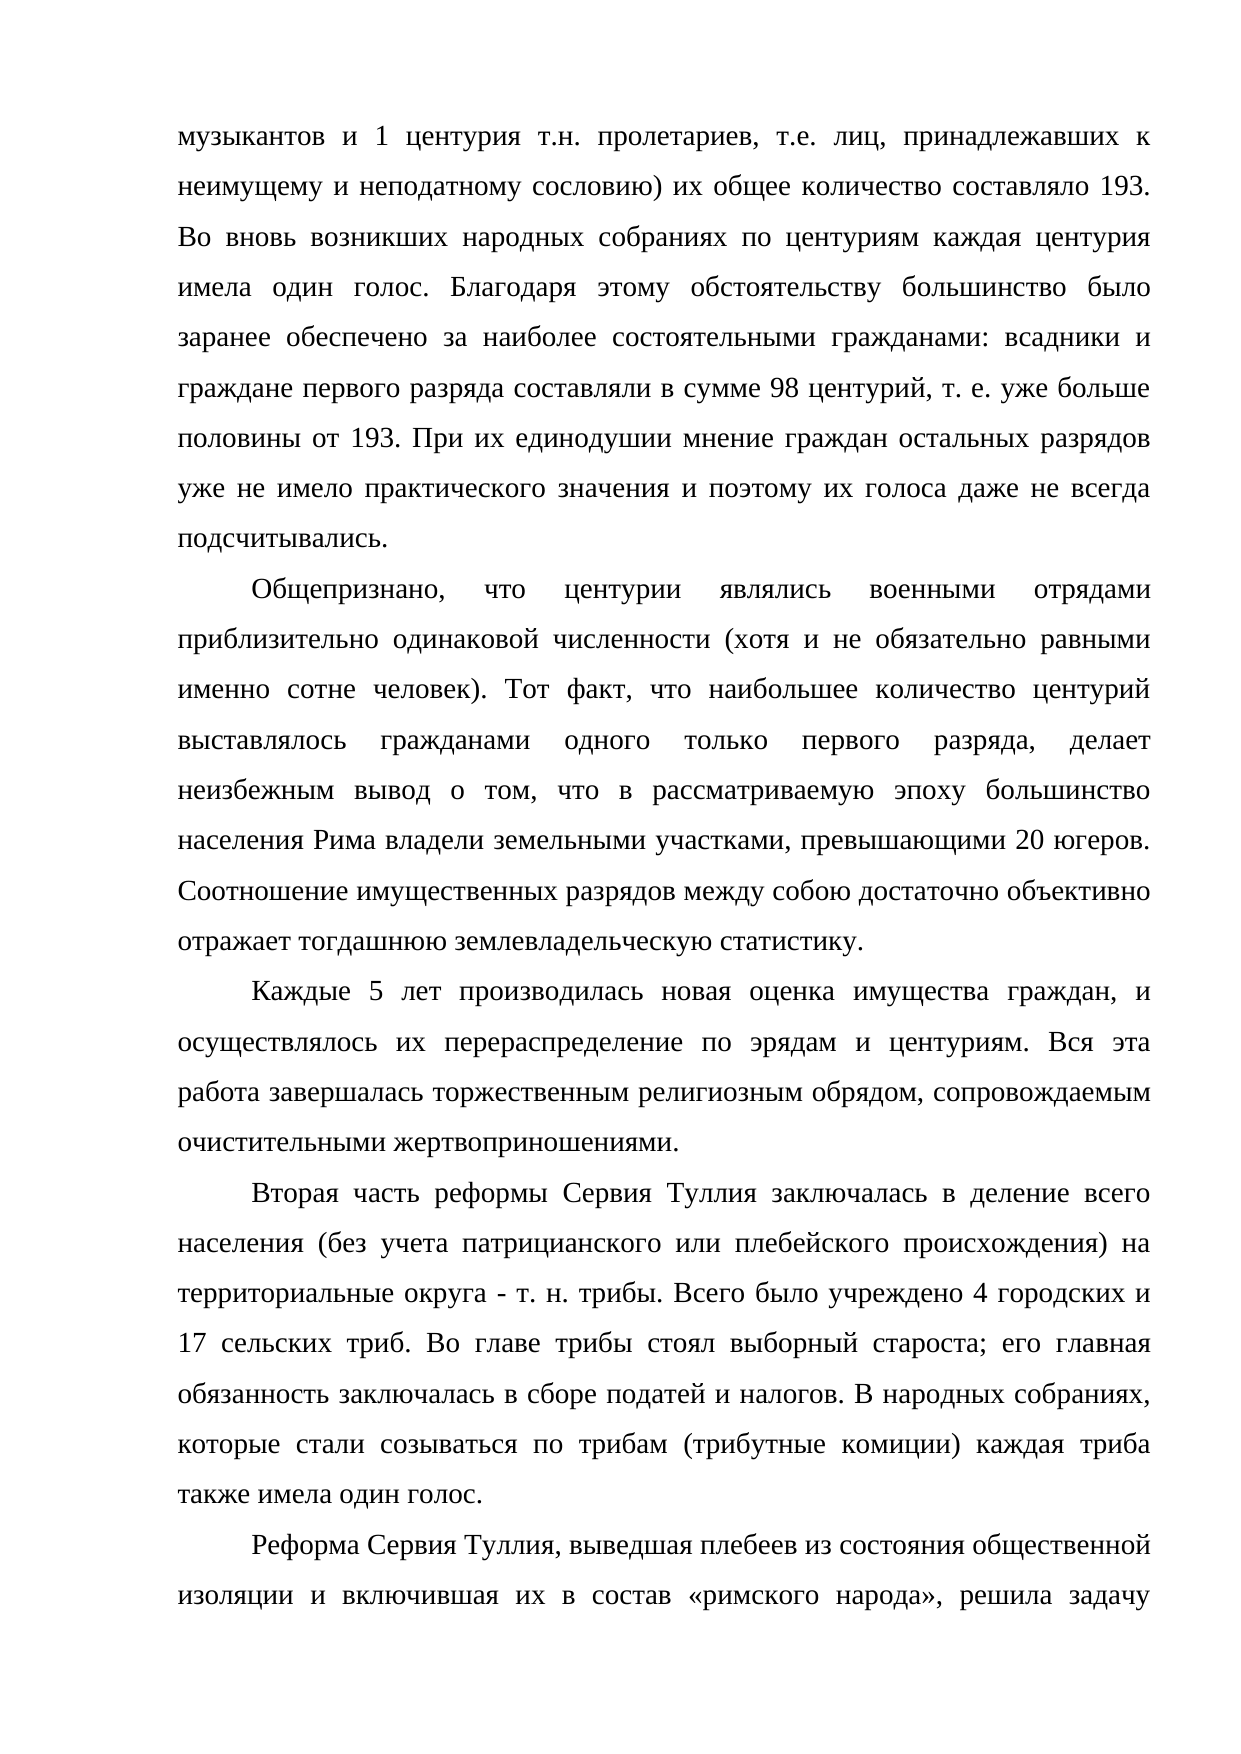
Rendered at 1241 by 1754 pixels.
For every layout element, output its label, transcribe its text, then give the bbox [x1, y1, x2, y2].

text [177, 118, 1152, 554]
text Вторая часть реформы Сервия Туллия заключалась в деление всего населения (без учета патрицианского или плебейского происхождения) на территориальные округа - т. н. трибы. Всего было учреждено 4 городских и 17 сельских триб. Во главе трибы стоял выборный староста; его главная обязанность заключалась в сборе податей и налогов. В народных собраниях, которые стали созываться по трибам (трибутные комиции) каждая триба также имела один голос. [177, 1175, 1152, 1510]
text Общепризнано, что центурии являлись военными отрядами приблизительно одинаковой численности (хотя и не обязательно равными именно сотне человек). Тот факт, что наибольшее количество центурий выставлялось гражданами одного только первого разряда, делает неизбежным вывод о том, что в рассматриваемую эпоху большинство населения Рима владели земельными участками, превышающими 20 югеров. Соотношение имущественных разрядов между собою достаточно объективно отражает тогдашнюю землевладельческую статистику. [177, 571, 1152, 957]
text Каждые 5 лет производилась новая оценка имущества граждан, и осуществлялось их перераспределение по эрядам и центуриям. Вся эта работа завершалась торжественным религиозным обрядом, сопровождаемым очистительными жертвоприношениями. [177, 973, 1152, 1158]
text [177, 1527, 1152, 1611]
